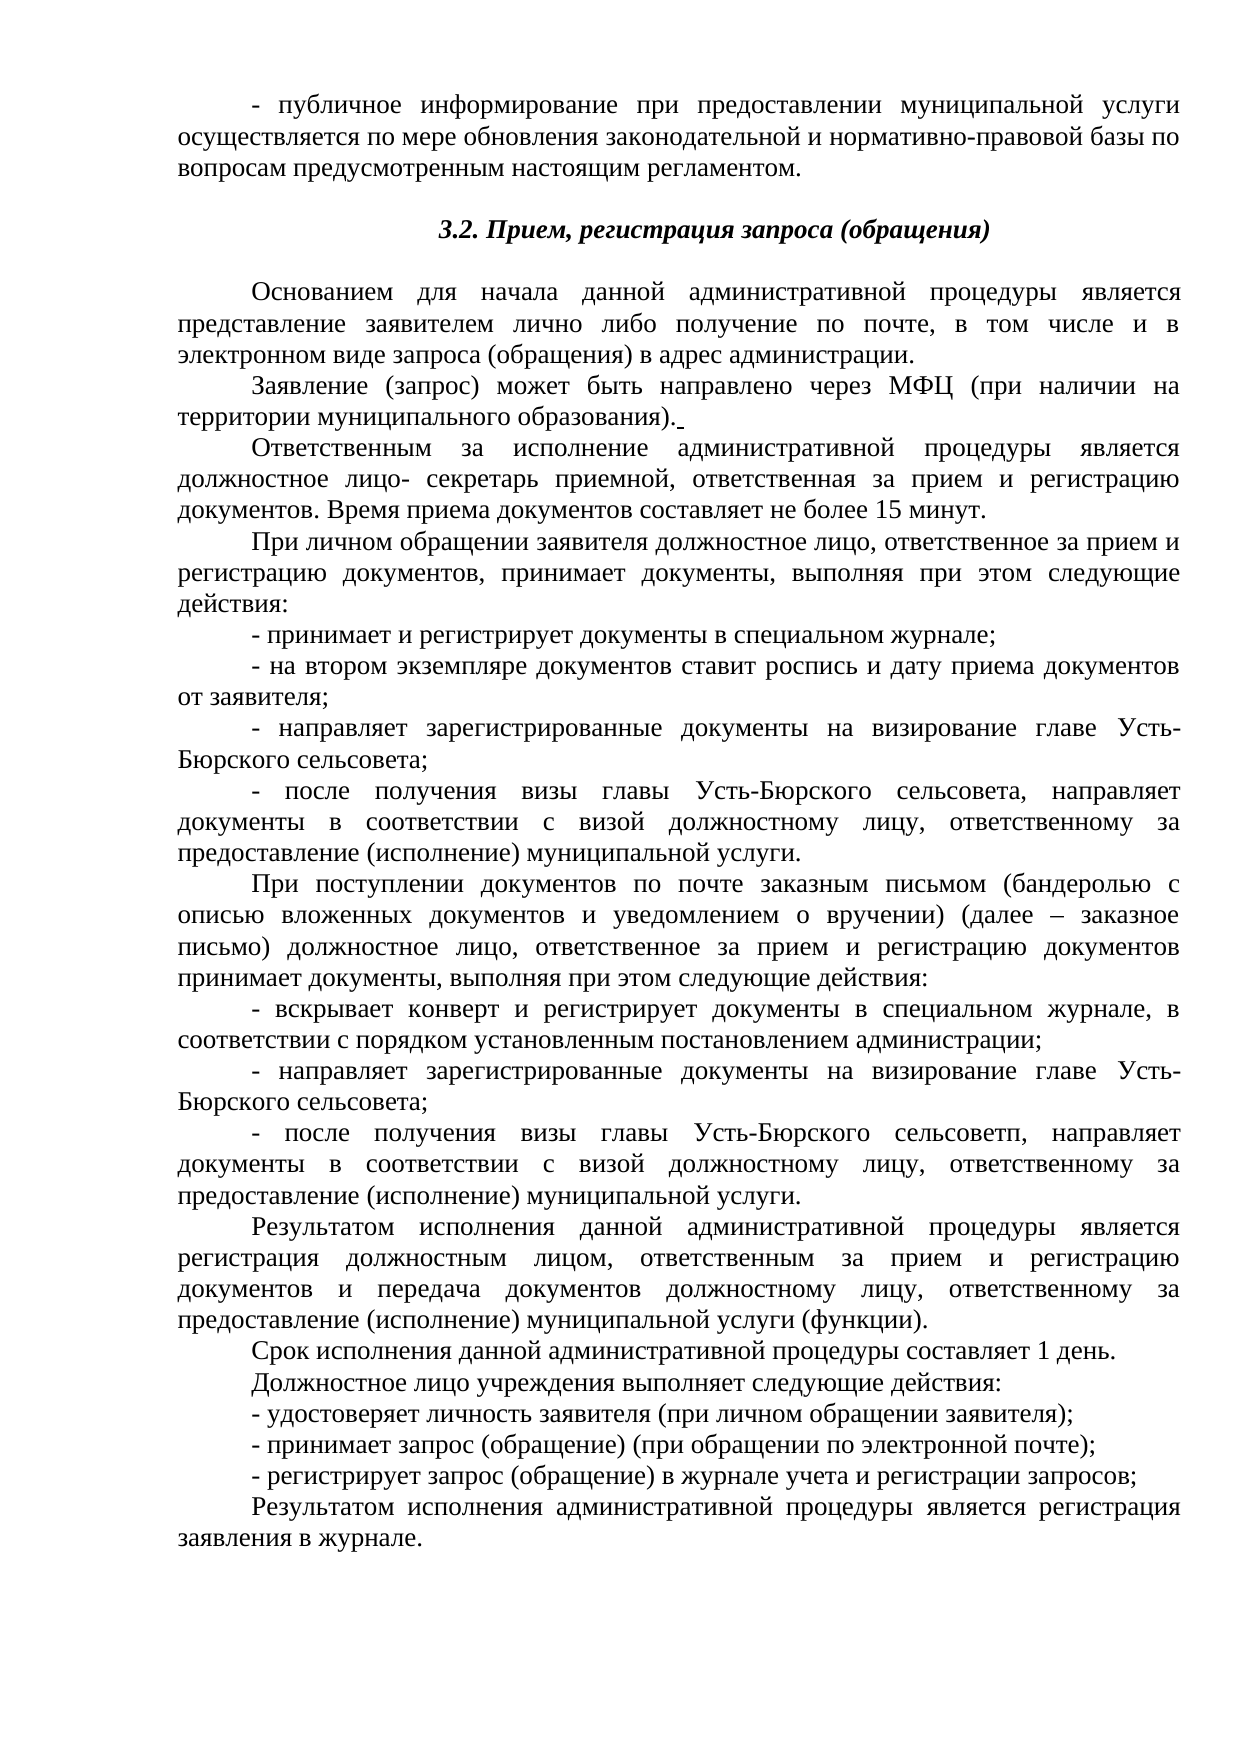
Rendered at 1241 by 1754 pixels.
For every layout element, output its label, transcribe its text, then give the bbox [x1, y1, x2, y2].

text - вскрывает конверт и регистрирует документы в специальном журнале, в соответствии с порядком установленным постановлением администрации; [177, 992, 1181, 1054]
text Срок исполнения данной административной процедуры составляет 1 день. [177, 1334, 1181, 1366]
text - принимает запрос (обращение) (при обращении по электронной почте); [177, 1428, 1181, 1459]
text - направляет зарегистрированные документы на визирование главе Усть-Бюрского сельсовета; [177, 712, 1181, 774]
text - принимает и регистрирует документы в специальном журнале; [177, 618, 1181, 649]
text Основанием для начала данной административной процедуры является представление заявителем лично либо получение по почте, в том числе и в электронном виде запроса (обращения) в адрес администрации. [177, 276, 1181, 369]
text 3.2. Прием, регистрация запроса (обращения) [177, 213, 1181, 244]
text - после получения визы главы Усть-Бюрского сельсоветп, направляет документы в соответствии с визой должностному лицу, ответственному за предоставление (исполнение) муниципальной услуги. [177, 1116, 1181, 1210]
text - направляет зарегистрированные документы на визирование главе Усть-Бюрского сельсовета; [177, 1054, 1181, 1116]
text Ответственным за исполнение административной процедуры является должностное лицо- секретарь приемной, ответственная за прием и регистрацию документов. Время приема документов составляет не более 15 минут. [177, 431, 1181, 525]
text - регистрирует запрос (обращение) в журнале учета и регистрации запросов; [177, 1459, 1181, 1490]
text Заявление (запрос) может быть направлено через МФЦ (при наличии на территории муниципального образования). [177, 369, 1181, 431]
text Должностное лицо учреждения выполняет следующие действия: [177, 1366, 1181, 1397]
text - удостоверяет личность заявителя (при личном обращении заявителя); [177, 1397, 1181, 1428]
text При поступлении документов по почте заказным письмом (бандеролью с описью вложенных документов и уведомлением о вручении) (далее – заказное письмо) должностное лицо, ответственное за прием и регистрацию документов принимает документы, выполняя при этом следующие действия: [177, 867, 1181, 992]
text - публичное информирование при предоставлении муниципальной услуги осуществляется по мере обновления законодательной и нормативно-правовой базы по вопросам предусмотренным настоящим регламентом. [177, 89, 1181, 182]
text При личном обращении заявителя должностное лицо, ответственное за прием и регистрацию документов, принимает документы, выполняя при этом следующие действия: [177, 525, 1181, 618]
text Результатом исполнения административной процедуры является регистрация заявления в журнале. [177, 1490, 1181, 1552]
text - на втором экземпляре документов ставит роспись и дату приема документов от заявителя; [177, 649, 1181, 712]
text Результатом исполнения данной административной процедуры является регистрация должностным лицом, ответственным за прием и регистрацию документов и передача документов должностному лицу, ответственному за предоставление (исполнение) муниципальной услуги (функции). [177, 1210, 1181, 1334]
text - после получения визы главы Усть-Бюрского сельсовета, направляет документы в соответствии с визой должностному лицу, ответственному за предоставление (исполнение) муниципальной услуги. [177, 774, 1181, 867]
